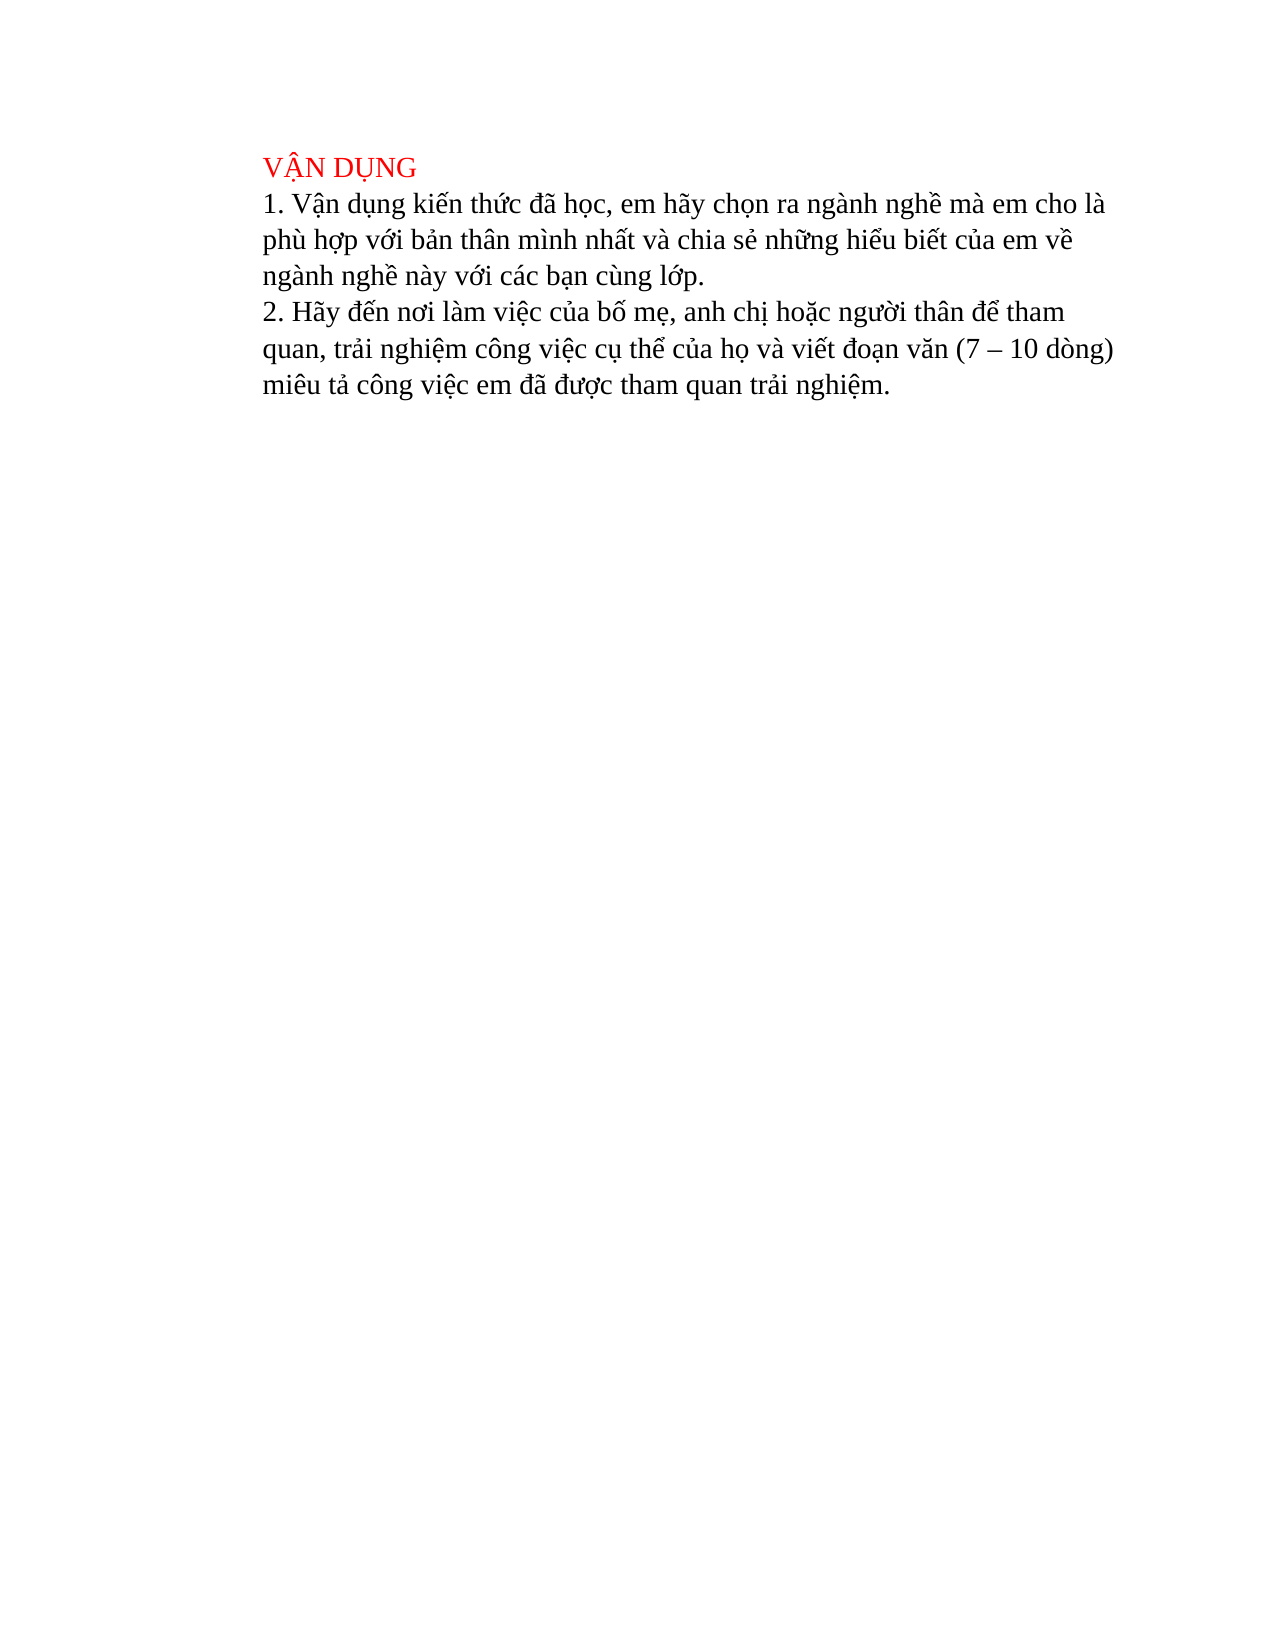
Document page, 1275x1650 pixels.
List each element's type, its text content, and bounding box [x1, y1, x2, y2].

list 2. Hãy đến nơi làm việc của bố mẹ, anh chị hoặc người thân để tham quan, trải nghiệm công việc cụ thể của họ và viết đoạn văn (7 – 10 dòng) miêu tả công việc em đã được tham quan trải nghiệm. [262, 294, 1125, 400]
list VẬN DỤNG [262, 150, 1125, 183]
list 1. Vận dụng kiến thức đã học, em hãy chọn ra ngành nghề mà em cho là phù hợp với bản thân mình nhất và chia sẻ những hiểu biết của em về ngành nghề này với các bạn cùng lớp. [262, 186, 1125, 292]
